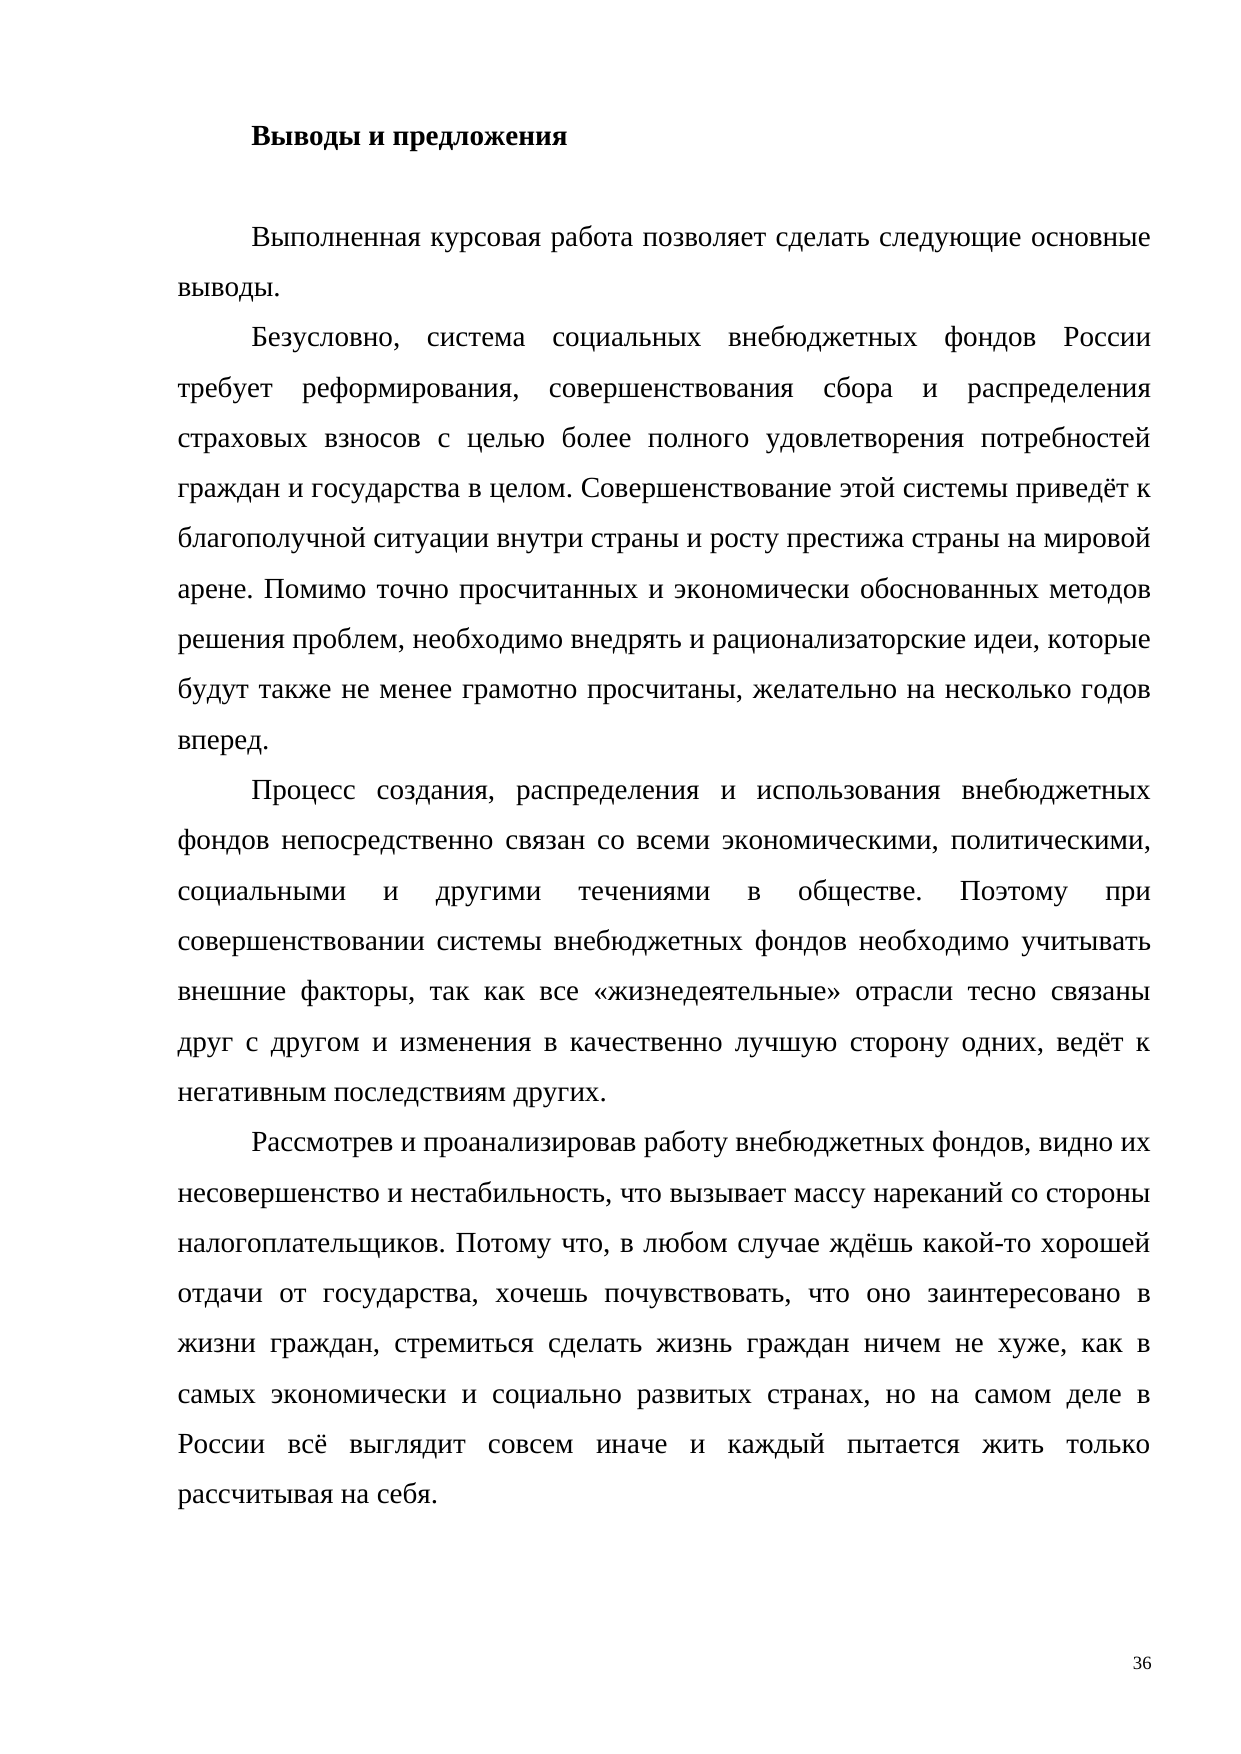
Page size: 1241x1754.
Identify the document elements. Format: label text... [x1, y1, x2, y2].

text Безусловно, система социальных внебюджетных фондов России требует реформирования, совершенствования сбора и распределения страховых взносов с целью более полного удовлетворения потребностей граждан и государства в целом. Совершенствование этой системы приведёт к благополучной ситуации внутри страны и росту престижа страны на мировой арене. Помимо точно просчитанных и экономически обоснованных методов решения проблем, необходимо внедрять и рационализаторские идеи, которые будут также не менее грамотно просчитаны, желательно на несколько годов вперед. [177, 319, 1152, 755]
text Рассмотрев и проанализировав работу внебюджетных фондов, видно их несовершенство и нестабильность, что вызывает массу нареканий со стороны налогоплательщиков. Потому что, в любом случае ждёшь какой-то хорошей отдачи от государства, хочешь почувствовать, что оно заинтересовано в жизни граждан, стремиться сделать жизнь граждан ничем не хуже, как в самых экономически и социально развитых странах, но на самом деле в России всё выглядит совсем иначе и каждый пытается жить только рассчитывая на себя. [177, 1124, 1152, 1510]
text Процесс создания, распределения и использования внебюджетных фондов непосредственно связан со всеми экономическими, политическими, социальными и другими течениями в обществе. Поэтому при совершенствовании системы внебюджетных фондов необходимо учитывать внешние факторы, так как все «жизнедеятельные» отрасли тесно связаны друг с другом и изменения в качественно лучшую сторону одних, ведёт к негативным последствиям других. [177, 772, 1152, 1108]
text Выводы и предложения [177, 118, 1152, 152]
text Выполненная курсовая работа позволяет сделать следующие основные выводы. [177, 219, 1152, 303]
